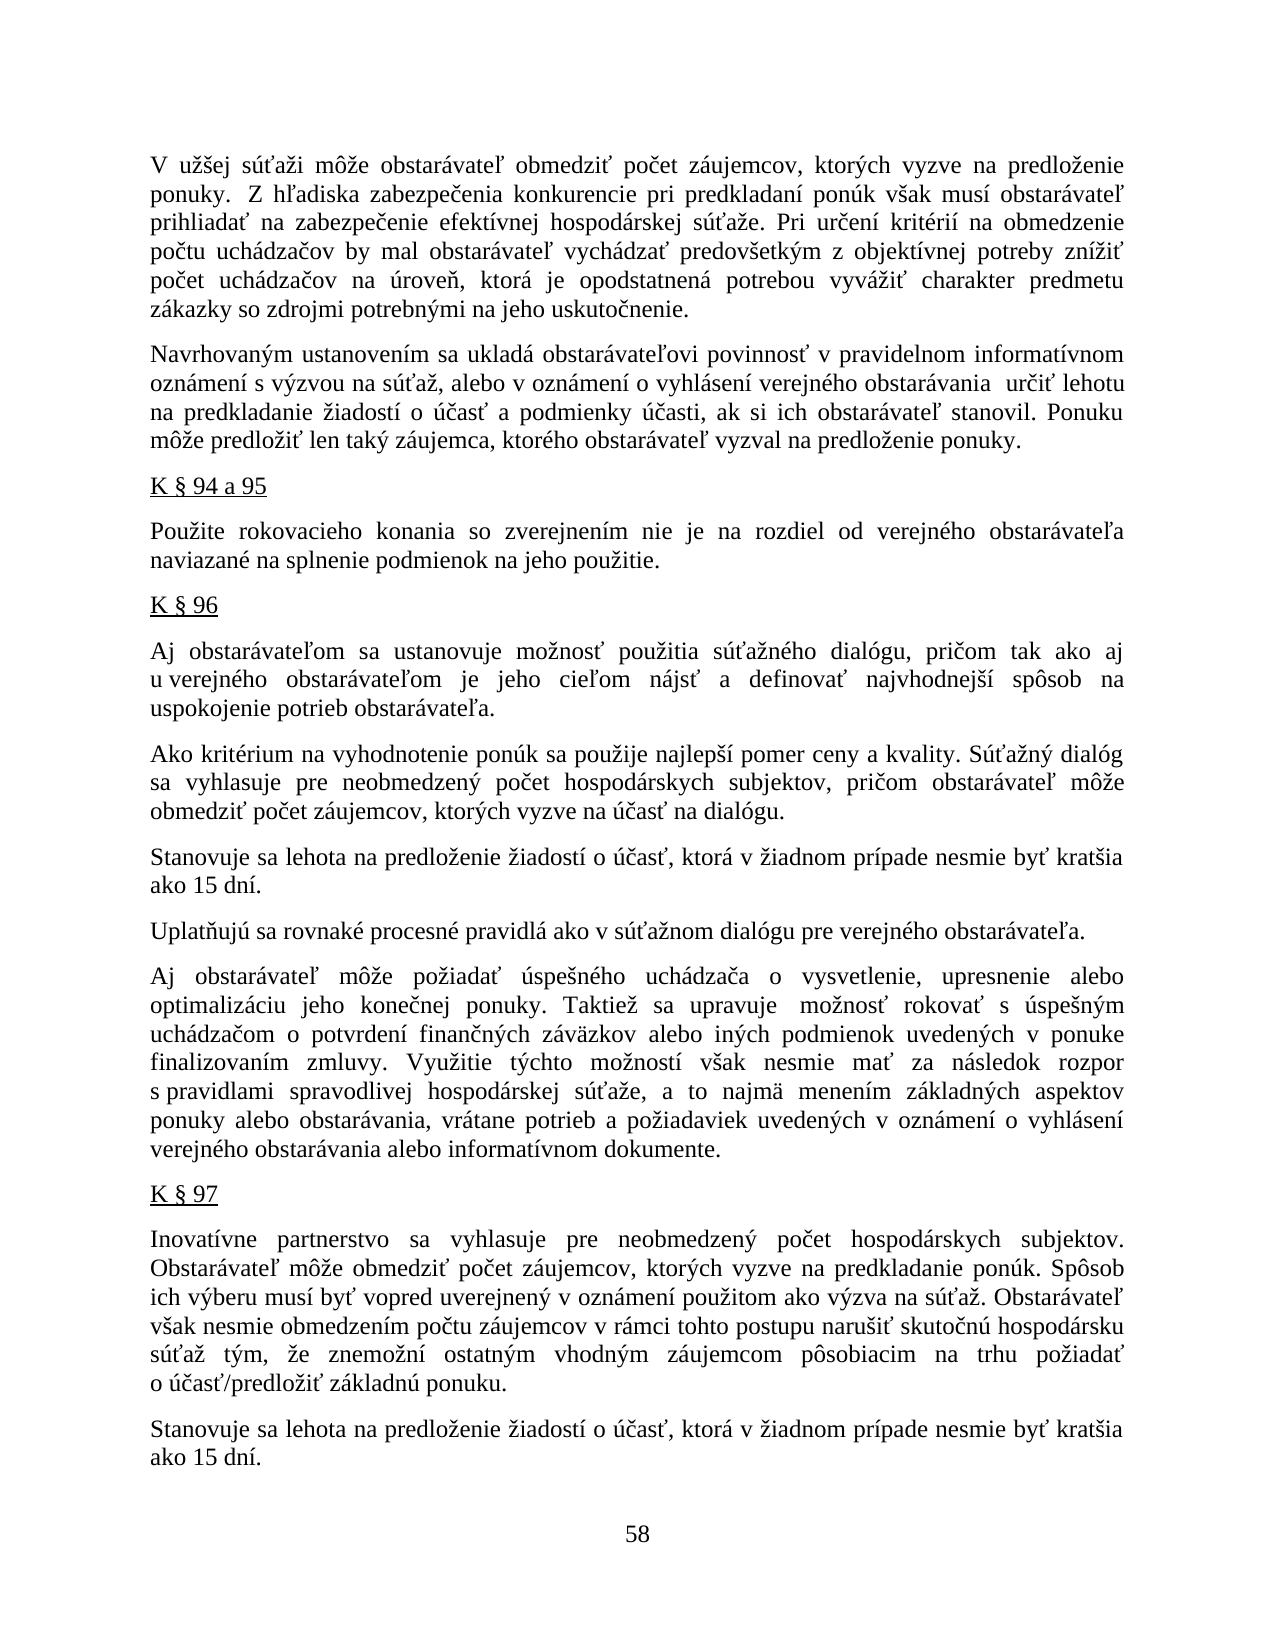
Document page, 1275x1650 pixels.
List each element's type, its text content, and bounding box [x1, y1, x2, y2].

text K § 96 [150, 590, 1125, 619]
text Inovatívne partnerstvo sa vyhlasuje pre neobmedzený počet hospodárskych subjektov. Obstarávateľ môže obmedziť počet záujemcov, ktorých vyzve na predkladanie ponúk. Spôsob ich výberu musí byť vopred uverejnený v oznámení použitom ako výzva na súťaž. Obstarávateľ však nesmie obmedzením počtu záujemcov v rámci tohto postupu narušiť skutočnú hospodársku súťaž tým, že znemožní ostatným vhodným záujemcom pôsobiacim na trhu požiadať o účasť/predložiť základnú ponuku. [150, 1224, 1125, 1397]
text Stanovuje sa lehota na predloženie žiadostí o účasť, ktorá v žiadnom prípade nesmie byť kratšia ako 15 dní. [150, 842, 1125, 899]
text Použite rokovacieho konania so zverejnením nie je na rozdiel od verejného obstarávateľa naviazané na splnenie podmienok na jeho použitie. [150, 516, 1125, 574]
text Stanovuje sa lehota na predloženie žiadostí o účasť, ktorá v žiadnom prípade nesmie byť kratšia ako 15 dní. [150, 1414, 1125, 1471]
text Navrhovaným ustanovením sa ukladá obstarávateľovi povinnosť v pravidelnom informatívnom oznámení s výzvou na súťaž, alebo v oznámení o vyhlásení verejného obstarávania určiť lehotu na predkladanie žiadostí o účasť a podmienky účasti, ak si ich obstarávateľ stanovil. Ponuku môže predložiť len taký záujemca, ktorého obstarávateľ vyzval na predloženie ponuky. [150, 339, 1125, 454]
text Ako kritérium na vyhodnotenie ponúk sa použije najlepší pomer ceny a kvality. Súťažný dialóg sa vyhlasuje pre neobmedzený počet hospodárskych subjektov, pričom obstarávateľ môže obmedziť počet záujemcov, ktorých vyzve na účasť na dialógu. [150, 739, 1125, 825]
text Aj obstarávateľom sa ustanovuje možnosť použitia súťažného dialógu, pričom tak ako aj u verejného obstarávateľom je jeho cieľom nájsť a definovať najvhodnejší spôsob na uspokojenie potrieb obstarávateľa. [150, 636, 1125, 722]
text K § 94 a 95 [150, 471, 1125, 499]
text Uplatňujú sa rovnaké procesné pravidlá ako v súťažnom dialógu pre verejného obstarávateľa. [150, 916, 1125, 944]
text Aj obstarávateľ môže požiadať úspešného uchádzača o vysvetlenie, upresnenie alebo optimalizáciu jeho konečnej ponuky. Taktiež sa upravuje možnosť rokovať s úspešným uchádzačom o potvrdení finančných záväzkov alebo iných podmienok uvedených v ponuke finalizovaním zmluvy. Využitie týchto možností však nesmie mať za následok rozpor s pravidlami spravodlivej hospodárskej súťaže, a to najmä menením základných aspektov ponuky alebo obstarávania, vrátane potrieb a požiadaviek uvedených v oznámení o vyhlásení verejného obstarávania alebo informatívnom dokumente. [150, 961, 1125, 1162]
text K § 97 [150, 1179, 1125, 1208]
text V užšej súťaži môže obstarávateľ obmedziť počet záujemcov, ktorých vyzve na predloženie ponuky. Z hľadiska zabezpečenia konkurencie pri predkladaní ponúk však musí obstarávateľ prihliadať na zabezpečenie efektívnej hospodárskej súťaže. Pri určení kritérií na obmedzenie počtu uchádzačov by mal obstarávateľ vychádzať predovšetkým z objektívnej potreby znížiť počet uchádzačov na úroveň, ktorá je opodstatnená potrebou vyvážiť charakter predmetu zákazky so zdrojmi potrebnými na jeho uskutočnenie. [150, 150, 1125, 322]
